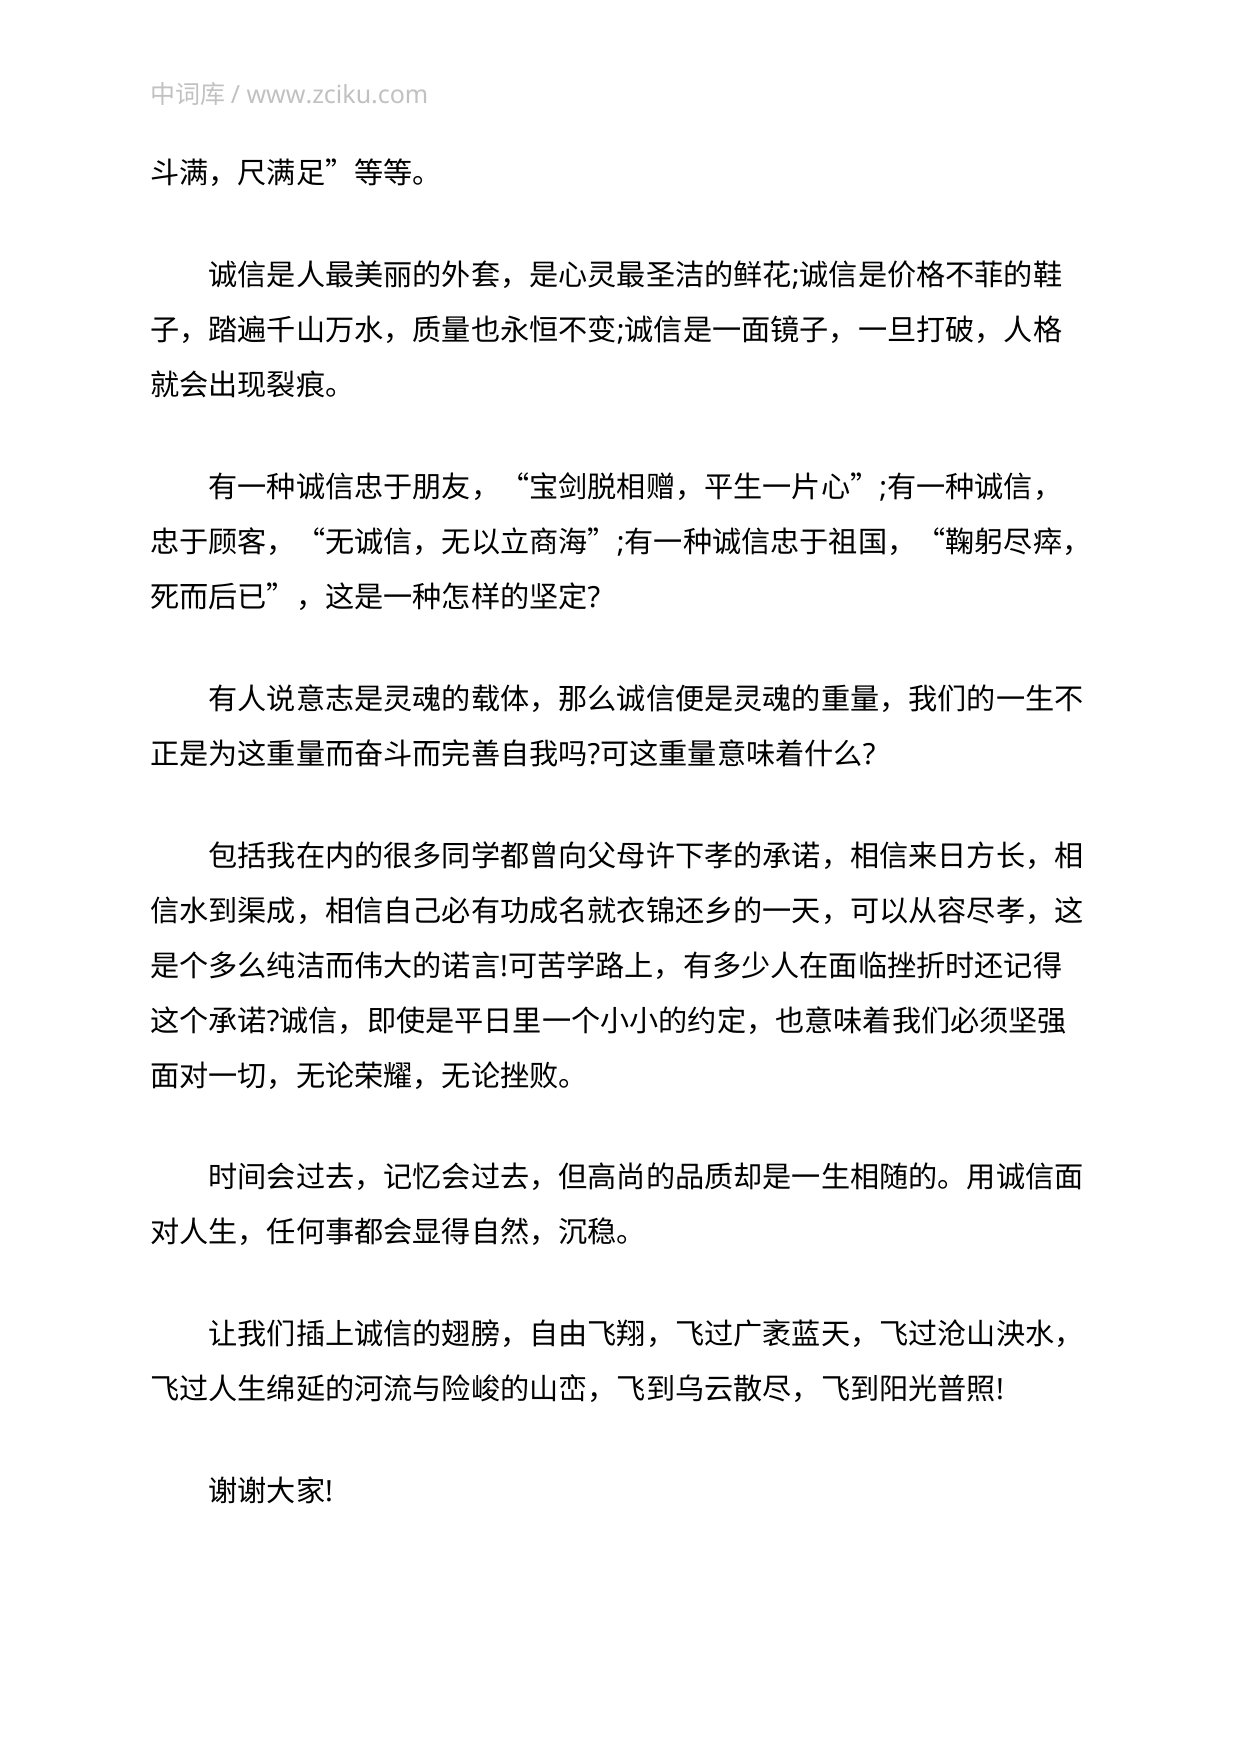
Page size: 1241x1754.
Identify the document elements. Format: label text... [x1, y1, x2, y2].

text 诚信是人最美丽的外套，是心灵最圣洁的鲜花;诚信是价格不菲的鞋子，踏遍千山万水，质量也永恒不变;诚信是一面镜子，一旦打破，人格就会出现裂痕。 [150, 252, 1090, 404]
text 包括我在内的很多同学都曾向父母许下孝的承诺，相信来日方长，相信水到渠成，相信自己必有功成名就衣锦还乡的一天，可以从容尽孝，这是个多么纯洁而伟大的诺言!可苦学路上，有多少人在面临挫折时还记得这个承诺?诚信，即使是平日里一个小小的约定，也意味着我们必须坚强面对一切，无论荣耀，无论挫败。 [150, 832, 1090, 1094]
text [150, 150, 1090, 192]
text 有人说意志是灵魂的载体，那么诚信便是灵魂的重量，我们的一生不正是为这重量而奋斗而完善自我吗?可这重量意味着什么? [150, 676, 1090, 773]
text 有一种诚信忠于朋友，“宝剑脱相赠，平生一片心”;有一种诚信，忠于顾客，“无诚信，无以立商海”;有一种诚信忠于祖国，“鞠躬尽瘁，死而后已”，这是一种怎样的坚定? [150, 463, 1090, 616]
text 让我们插上诚信的翅膀，自由飞翔，飞过广袤蓝天，飞过沧山泱水，飞过人生绵延的河流与险峻的山峦，飞到乌云散尽，飞到阳光普照! [150, 1311, 1090, 1408]
text 时间会过去，记忆会过去，但高尚的品质却是一生相随的。用诚信面对人生，任何事都会显得自然，沉稳。 [150, 1154, 1090, 1251]
text 谢谢大家! [150, 1467, 1090, 1510]
